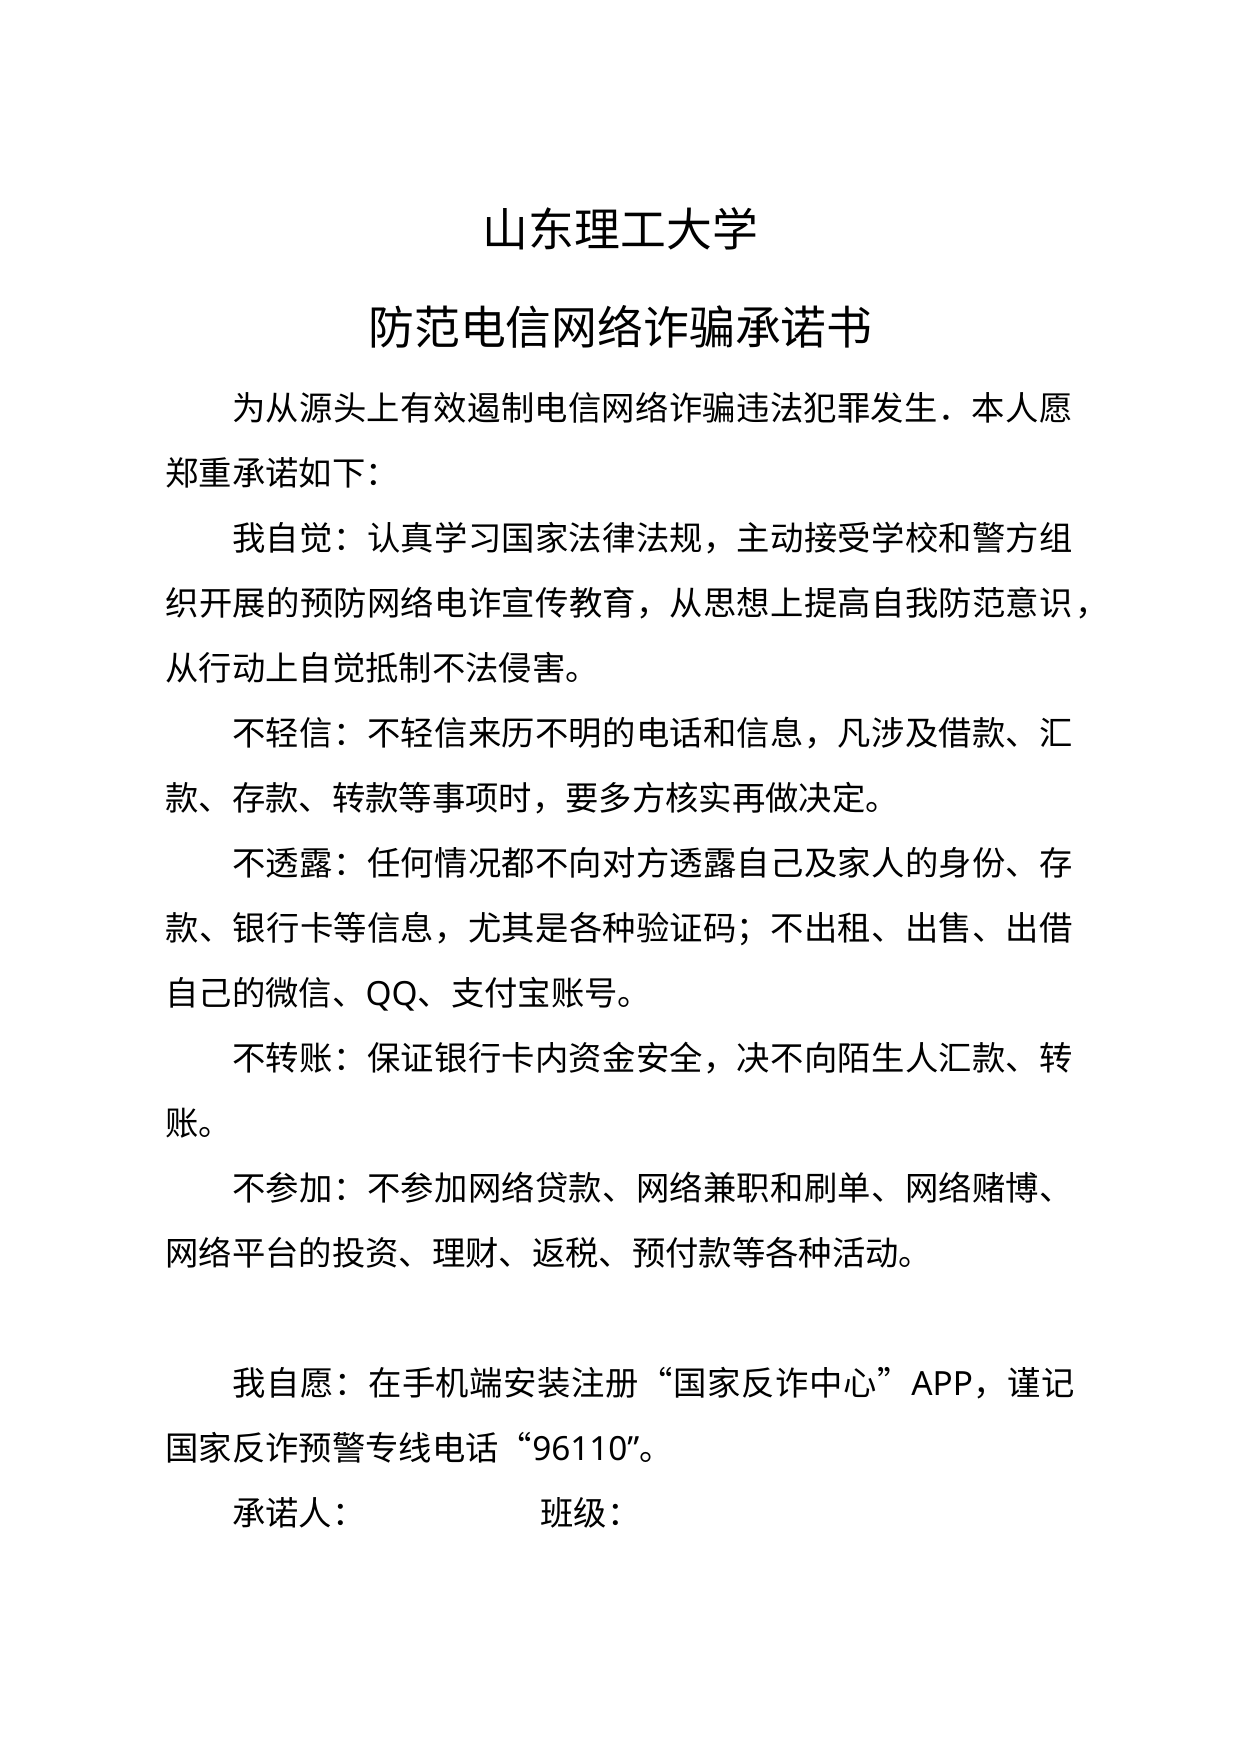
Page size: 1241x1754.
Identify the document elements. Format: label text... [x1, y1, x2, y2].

text 为从源头上有效遏制电信网络诈骗违法犯罪发生．本人愿郑重承诺如下： [165, 373, 1075, 503]
text 我自愿：在手机端安装注册“国家反诈中心”APP，谨记国家反诈预警专线电话“96110”。 [165, 1348, 1075, 1478]
text 防范电信网络诈骗承诺书 [165, 276, 1075, 373]
text 不参加：不参加网络贷款、网络兼职和刷单、网络赌博、网络平台的投资、理财、返税、预付款等各种活动。 [165, 1153, 1075, 1283]
text 我自觉：认真学习国家法律法规，主动接受学校和警方组织开展的预防网络电诈宣传教育，从思想上提高自我防范意识，从行动上自觉抵制不法侵害。 [165, 503, 1075, 698]
text 不轻信：不轻信来历不明的电话和信息，凡涉及借款、汇款、存款、转款等事项时，要多方核实再做决定。 [165, 698, 1075, 828]
text 山东理工大学 [165, 178, 1075, 276]
text 不转账：保证银行卡内资金安全，决不向陌生人汇款、转账。 [165, 1023, 1075, 1153]
text 承诺人： 班级： [165, 1478, 1075, 1543]
text 不透露：任何情况都不向对方透露自己及家人的身份、存款、银行卡等信息，尤其是各种验证码；不出租、出售、出借自己的微信、QQ、支付宝账号。 [165, 828, 1075, 1023]
